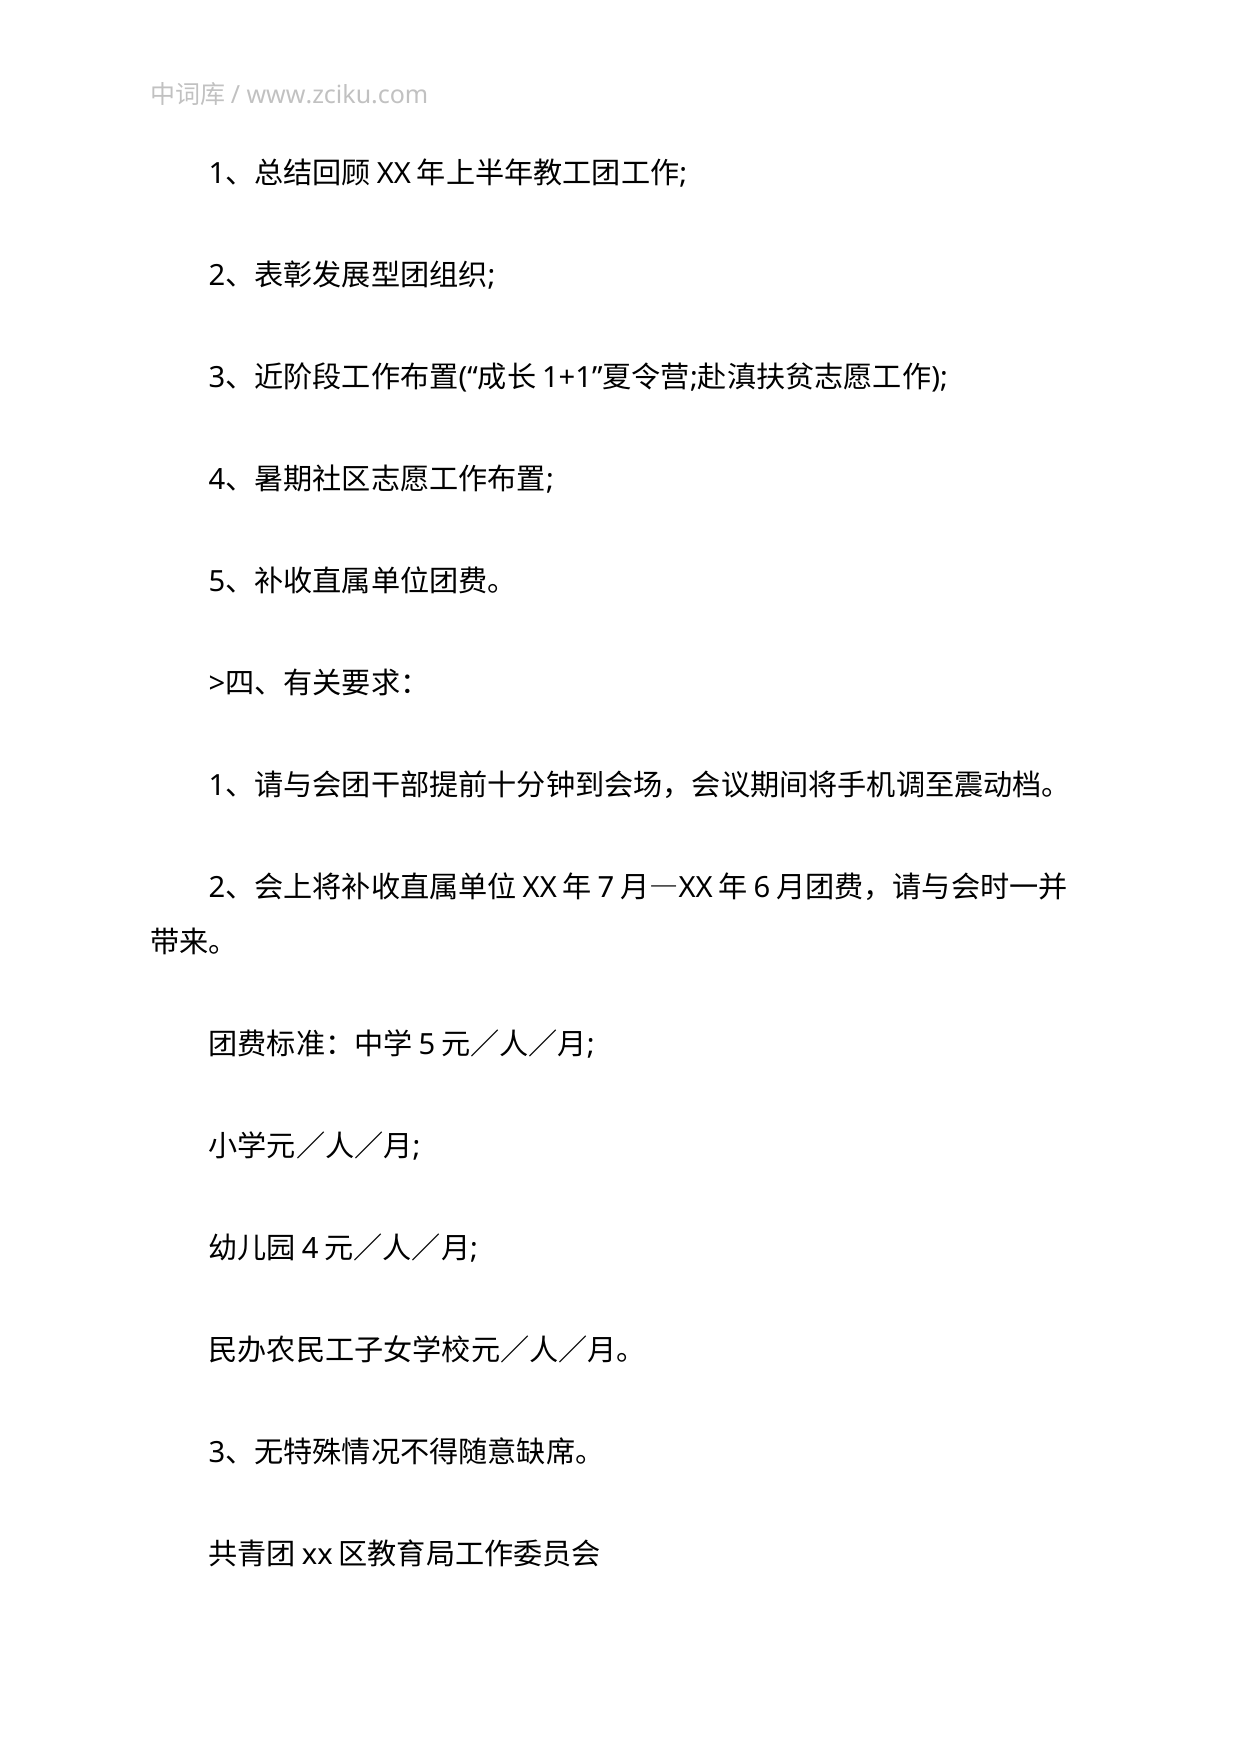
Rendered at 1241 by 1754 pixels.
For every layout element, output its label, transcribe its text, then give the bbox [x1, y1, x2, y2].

text 民办农民工子女学校元∕人∕月。 [150, 1327, 1090, 1369]
text 5、补收直属单位团费。 [150, 558, 1090, 600]
text 1、总结回顾XX年上半年教工团工作; [150, 150, 1090, 192]
text 1、请与会团干部提前十分钟到会场，会议期间将手机调至震动档。 [150, 762, 1090, 804]
text 3、近阶段工作布置(“成长1+1”夏令营;赴滇扶贫志愿工作); [150, 354, 1090, 396]
text 2、会上将补收直属单位XX年7月—XX年6月团费，请与会时一并带来。 [150, 864, 1090, 961]
text 共青团xx区教育局工作委员会 [150, 1530, 1090, 1573]
text 4、暑期社区志愿工作布置; [150, 456, 1090, 498]
text 3、无特殊情况不得随意缺席。 [150, 1428, 1090, 1471]
text 小学元∕人∕月; [150, 1123, 1090, 1165]
text 2、表彰发展型团组织; [150, 252, 1090, 294]
text >四、有关要求： [150, 660, 1090, 702]
text 团费标准：中学5元∕人∕月; [150, 1021, 1090, 1063]
text 幼儿园4元∕人∕月; [150, 1224, 1090, 1267]
